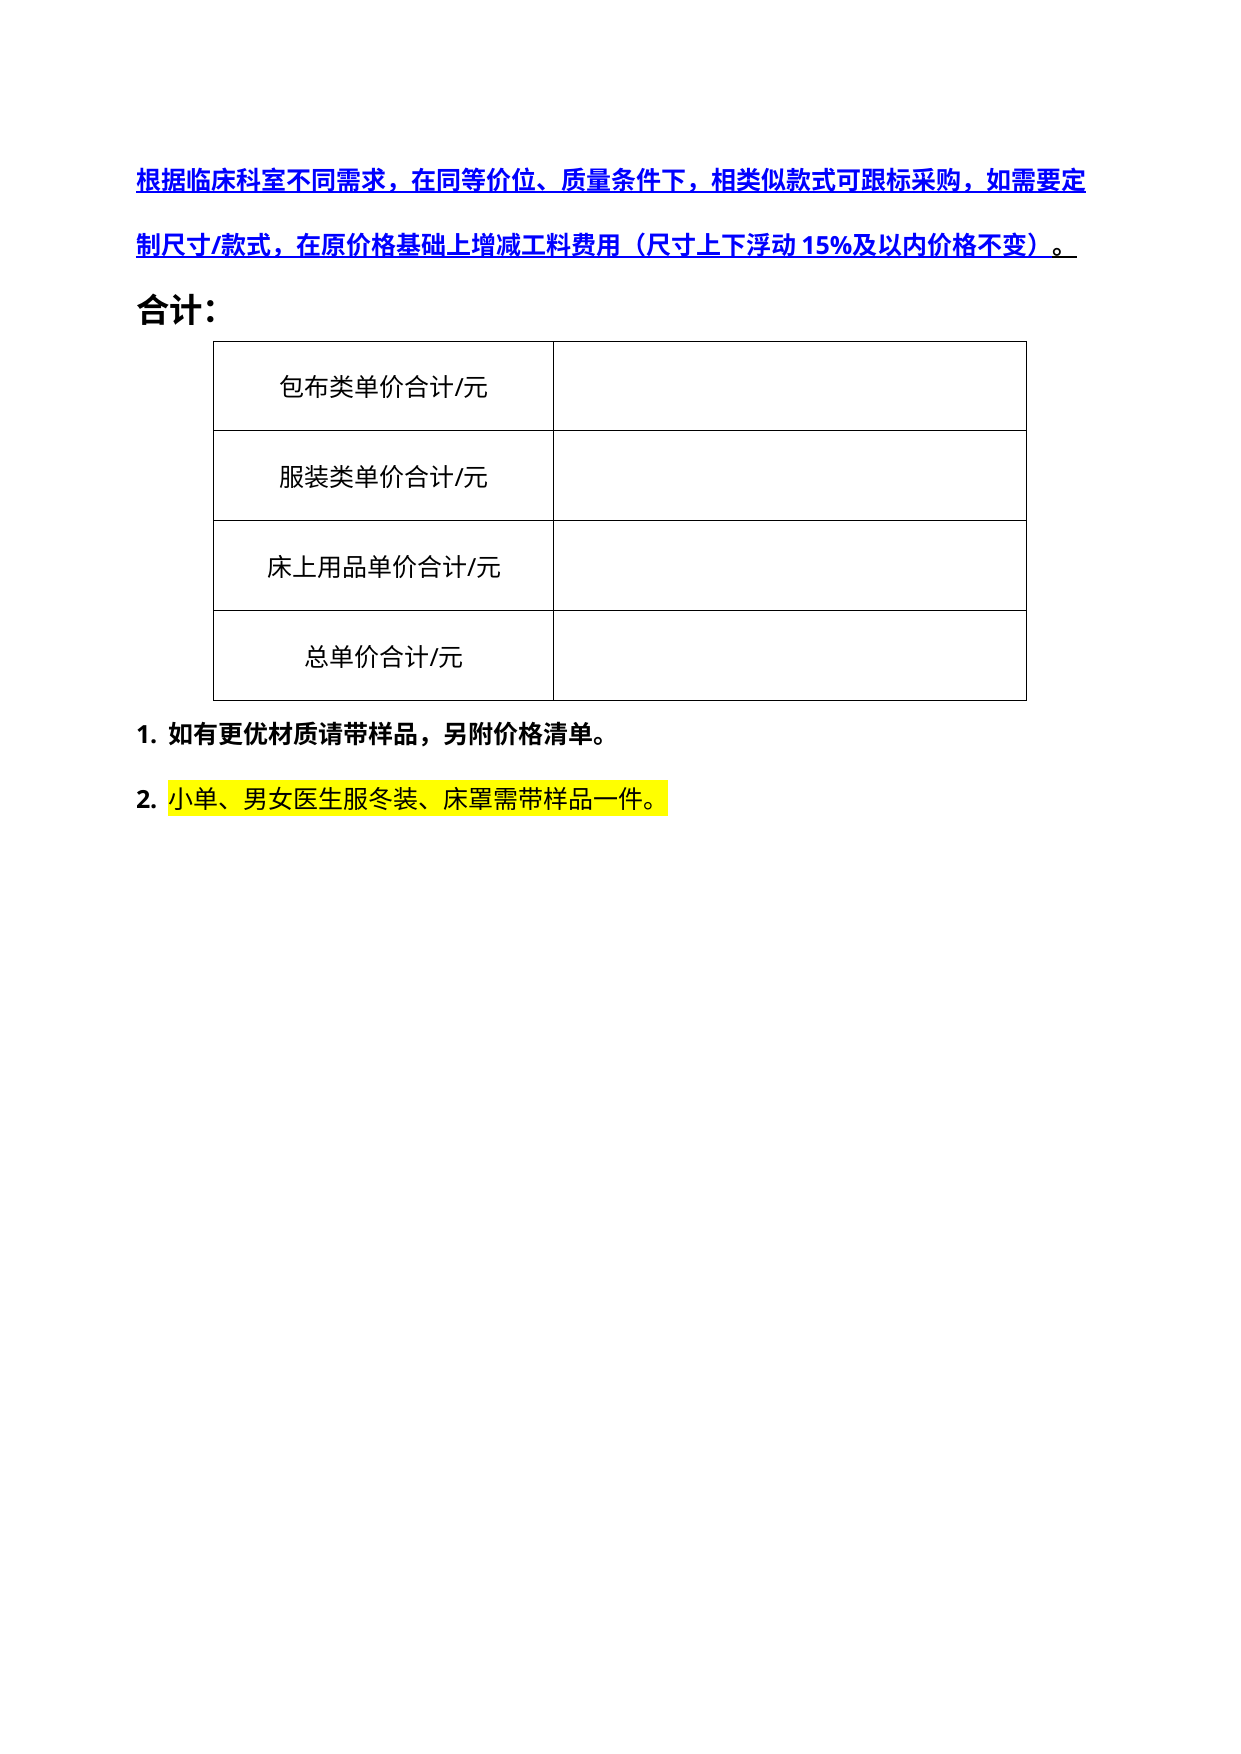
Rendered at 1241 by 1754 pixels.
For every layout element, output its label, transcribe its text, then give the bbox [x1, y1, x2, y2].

table_cell 总单价合计/元 [214, 611, 553, 699]
table_cell [554, 431, 1026, 520]
table_cell [554, 521, 1026, 610]
list 如有更优材质请带样品，另附价格清单。 [136, 701, 1104, 766]
text 合计： [136, 276, 1104, 341]
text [136, 146, 1104, 276]
list 小单、男女医生服冬装、床罩需带样品一件。 [136, 766, 1104, 831]
table_header 包布类单价合计/元 [214, 342, 553, 430]
table_header [554, 342, 1026, 430]
table_cell 床上用品单价合计/元 [214, 521, 553, 610]
table_cell [554, 611, 1026, 699]
table_cell 服装类单价合计/元 [214, 431, 553, 520]
